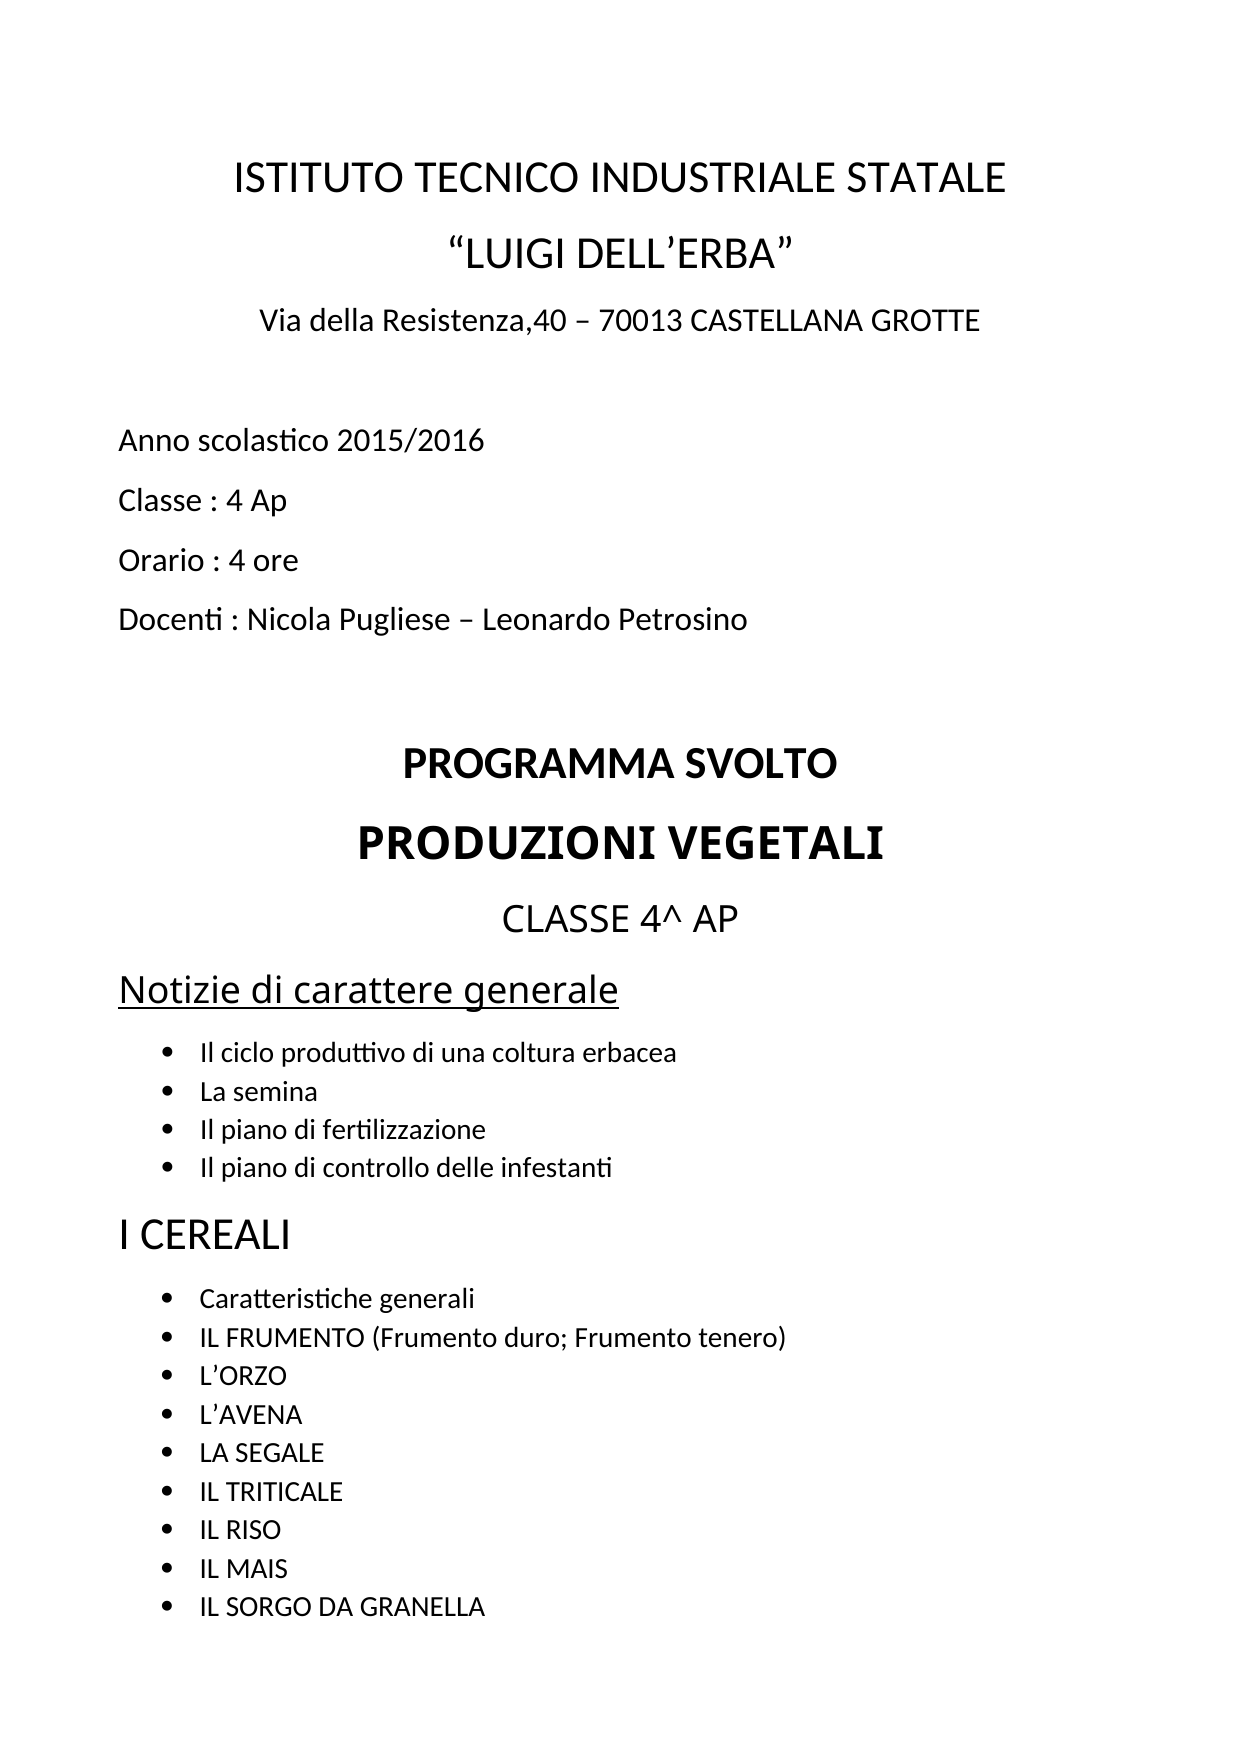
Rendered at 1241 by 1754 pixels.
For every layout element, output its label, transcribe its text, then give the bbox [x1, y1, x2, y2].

list IL RISO [162, 1511, 1122, 1547]
list IL FRUMENTO (Frumento duro; Frumento tenero) [162, 1319, 1122, 1355]
list IL TRITICALE [162, 1473, 1122, 1508]
list LA SEGALE [162, 1434, 1122, 1470]
list Il piano di fertilizzazione [162, 1111, 1122, 1147]
list Il ciclo produttivo di una coltura erbacea [162, 1034, 1122, 1070]
text I CEREALI [118, 1205, 1122, 1261]
text ISTITUTO TECNICO INDUSTRIALE STATALE [118, 148, 1122, 203]
text PROGRAMMA SVOLTO [118, 734, 1122, 790]
text Docenti : Nicola Pugliese – Leonardo Petrosino [118, 598, 1122, 639]
list L’AVENA [162, 1396, 1122, 1432]
list L’ORZO [162, 1357, 1122, 1393]
list La semina [162, 1073, 1122, 1108]
text Orario : 4 ore [118, 539, 1122, 579]
text CLASSE 4^ AP [118, 893, 1122, 944]
text Notizie di carattere generale [118, 963, 1122, 1014]
text Anno scolastico 2015/2016 [118, 419, 1122, 460]
list Caratteristiche generali [162, 1281, 1122, 1316]
list IL MAIS [162, 1550, 1122, 1585]
text Via della Resistenza,40 – 70013 CASTELLANA GROTTE [118, 299, 1122, 340]
list IL SORGO DA GRANELLA [162, 1588, 1122, 1624]
list Il piano di controllo delle infestanti [162, 1149, 1122, 1185]
text “LUIGI DELL’ERBA” [118, 223, 1122, 279]
text PRODUZIONI VEGETALI [118, 810, 1122, 872]
text Classe : 4 Ap [118, 479, 1122, 519]
